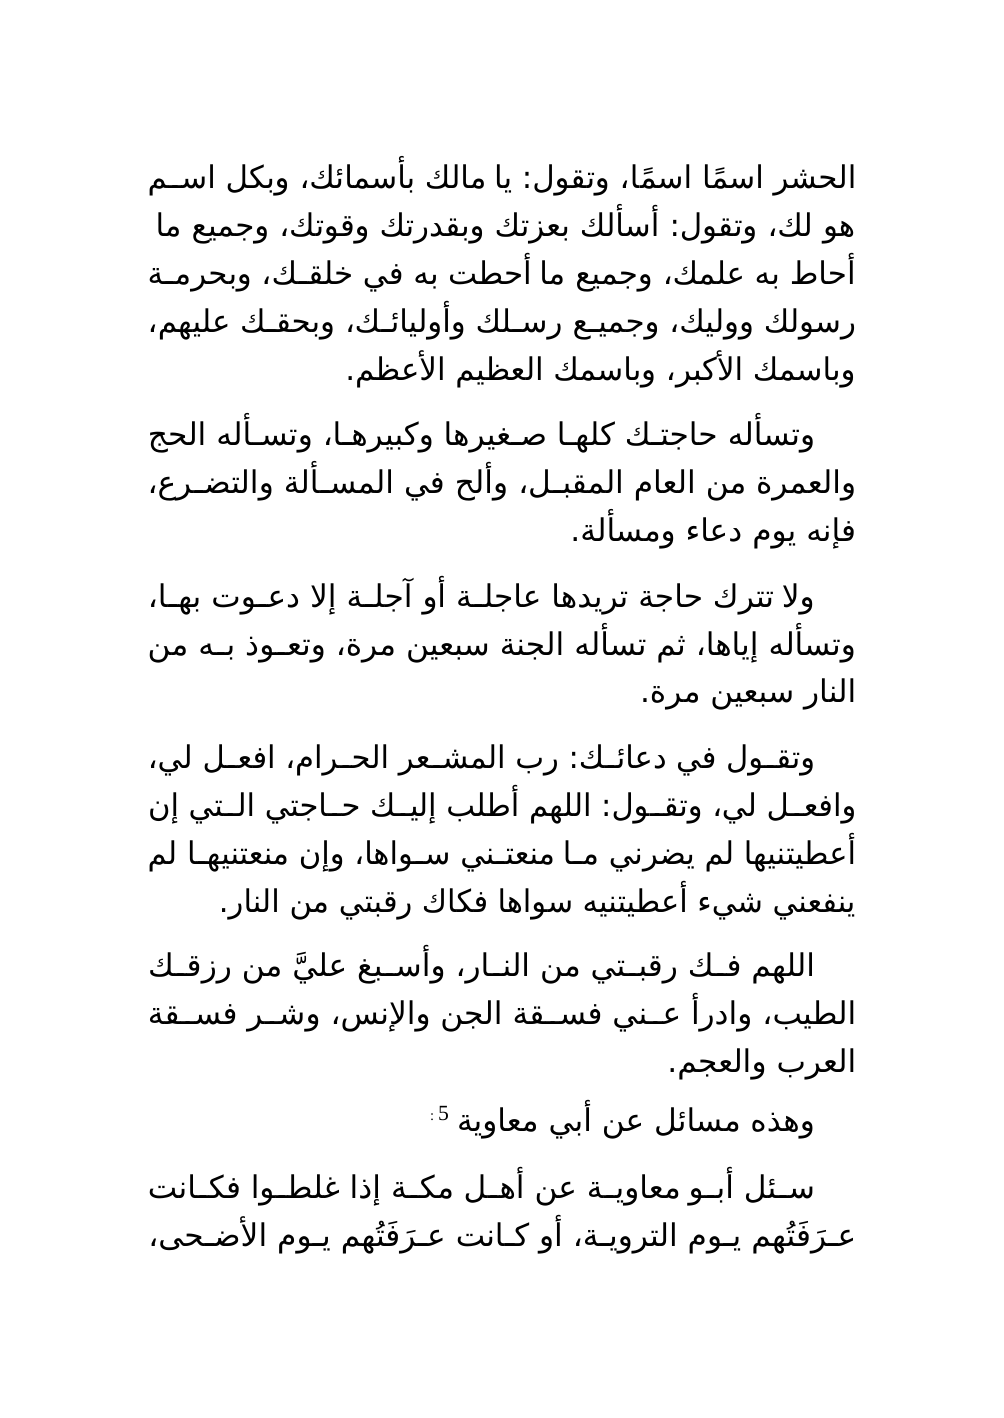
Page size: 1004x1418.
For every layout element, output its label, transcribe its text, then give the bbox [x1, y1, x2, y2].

text وهذه مسائل عن أبي معاوية 5 : [148, 1095, 856, 1143]
text ولا تترك حاجة تريدها عاجلة أو آجلة إلا دعوت بها، وتسأله إياها، ثم تسأله الجنة سبعين مرة، وتعوذ به من النار سبعين مرة. [148, 566, 856, 710]
text وتقول في دعائك: رب المشعر الحرام، افعل لي، وافعل لي، وتقول: اللهم أطلب إليك حاجتي التي إن أعطيتنيها لم يضرني ما منعتني سواها، وإن منعتنيها لم ينفعني شيء أعطيتنيه سواها فكاك رقبتي من النار. [148, 728, 856, 919]
text اللهم فك رقبتي من النار، وأسبغ عليَّ من رزقك الطيب، وادرأ عني فسقة الجن والإنس، وشر فسقة العرب والعجم. [148, 936, 856, 1080]
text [148, 148, 856, 387]
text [148, 1157, 856, 1253]
text وتسأله حاجتك كلها صغيرها وكبيرها، وتسأله الحج والعمرة من العام المقبل، وألح في المسألة والتضرع، فإنه يوم دعاء ومسألة. [148, 405, 856, 549]
